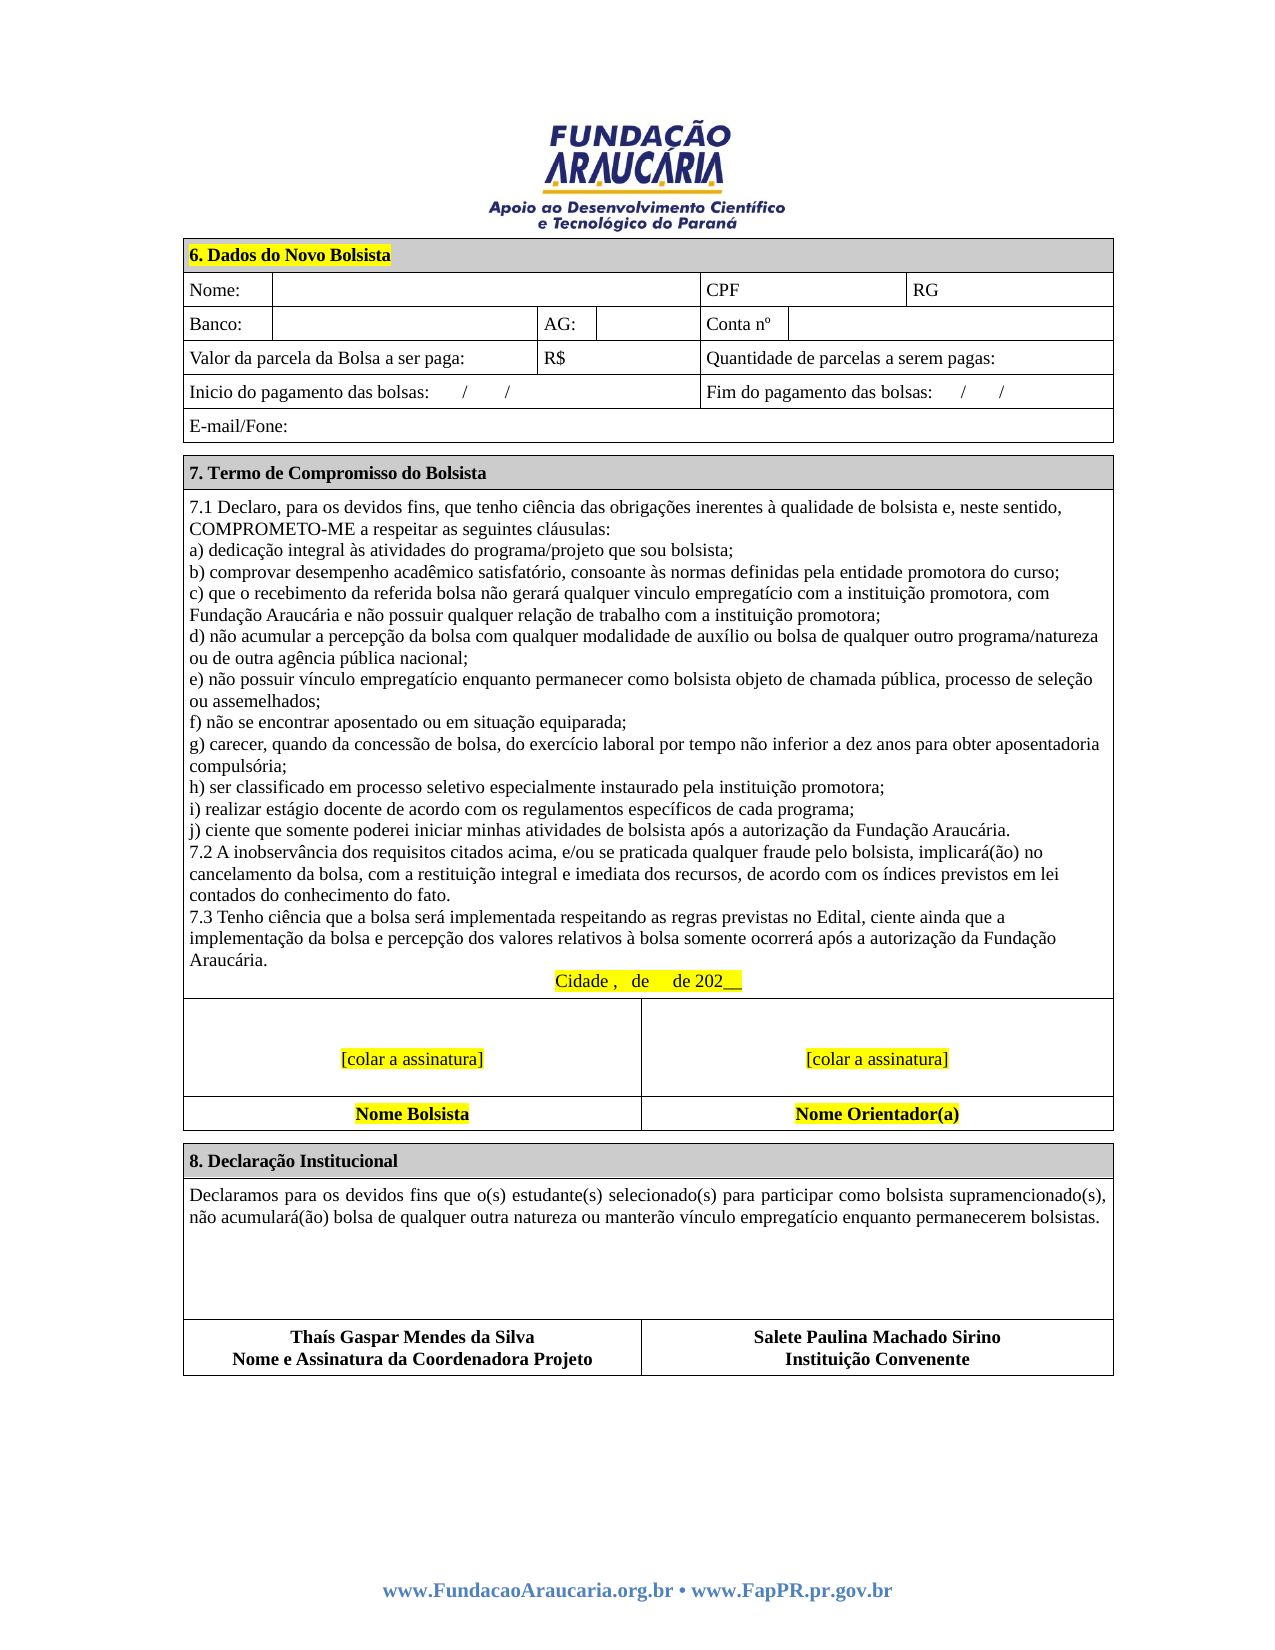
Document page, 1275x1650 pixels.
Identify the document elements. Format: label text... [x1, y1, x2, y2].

table_cell [colar a assinatura] [184, 999, 641, 1096]
table_cell AG: [538, 307, 596, 340]
table_header 7. Termo de Compromisso do Bolsista [184, 456, 1113, 489]
table_cell Fim do pagamento das bolsas: / / [701, 375, 1113, 408]
table_cell Banco: [184, 307, 272, 340]
picture [485, 117, 791, 236]
table_cell Inicio do pagamento das bolsas: / / [184, 375, 700, 408]
table_cell Nome Orientador(a) [642, 1097, 1113, 1130]
table_cell Nome: [184, 273, 272, 306]
table_cell CPF [701, 273, 906, 306]
table_cell Salete Paulina Machado Sirino Instituição Convenente [642, 1320, 1113, 1375]
table_cell Valor da parcela da Bolsa a ser paga: [184, 341, 537, 374]
table_cell [597, 307, 700, 340]
table_cell [colar a assinatura] [642, 999, 1113, 1096]
table_cell RG [907, 273, 1113, 306]
table_cell Declaramos para os devidos fins que o(s) estudante(s) selecionado(s) para participar como bolsista supramencionado(s), não acumulará(ão) bolsa de qualquer outra natureza ou manterão vínculo empregatício enquanto permanecerem bolsistas. [184, 1179, 1113, 1319]
table_cell Thaís Gaspar Mendes da Silva Nome e Assinatura da Coordenadora Projeto [184, 1320, 641, 1375]
table_cell Nome Bolsista [184, 1097, 641, 1130]
table_header 6. Dados do Novo Bolsista [184, 239, 1113, 272]
table_cell E-mail/Fone: [184, 409, 1113, 442]
table_cell [273, 307, 537, 340]
table_header 8. Declaração Institucional [184, 1144, 1113, 1177]
table_cell Quantidade de parcelas a serem pagas: [701, 341, 1113, 374]
table_cell Conta nº [701, 307, 788, 340]
table_cell R$ [538, 341, 700, 374]
table_cell [789, 307, 1113, 340]
table_cell [273, 273, 700, 306]
table_cell 7.1 Declaro, para os devidos fins, que tenho ciência das obrigações inerentes à qualidade de bolsista e, neste sentido, COMPROMETO-ME a respeitar as seguintes cláusulas: a) dedicação integral às atividades do programa/projeto que sou bolsista; b) comprovar desempenho acadêmico satisfatório, consoante às normas definidas pela entidade promotora do curso; c) que o recebimento da referida bolsa não gerará qualquer vinculo empregatício com a instituição promotora, com Fundação Araucária e não possuir qualquer relação de trabalho com a instituição promotora; d) não acumular a percepção da bolsa com qualquer modalidade de auxílio ou bolsa de qualquer outro programa/natureza ou de outra agência pública nacional; e) não possuir vínculo empregatício enquanto permanecer como bolsista objeto de chamada pública, processo de seleção ou assemelhados; f) não se encontrar aposentado ou em situação equiparada; g) carecer, quando da concessão de bolsa, do exercício laboral por tempo não inferior a dez anos para obter aposentadoria compulsória; h) ser classificado em processo seletivo especialmente instaurado pela instituição promotora; i) realizar estágio docente de acordo com os regulamentos específicos de cada programa; j) ciente que somente poderei iniciar minhas atividades de bolsista após a autorização da Fundação Araucária. 7.2 A inobservância dos requisitos citados acima, e/ou se praticada qualquer fraude pelo bolsista, implicará(ão) no cancelamento da bolsa, com a restituição integral e imediata dos recursos, de acordo com os índices previstos em lei contados do conhecimento do fato. 7.3 Tenho ciência que a bolsa será implementada respeitando as regras previstas no Edital, ciente ainda que a implementação da bolsa e percepção dos valores relativos à bolsa somente ocorrerá após a autorização da Fundação Araucária. Cidade , de de 202__ [184, 490, 1113, 997]
